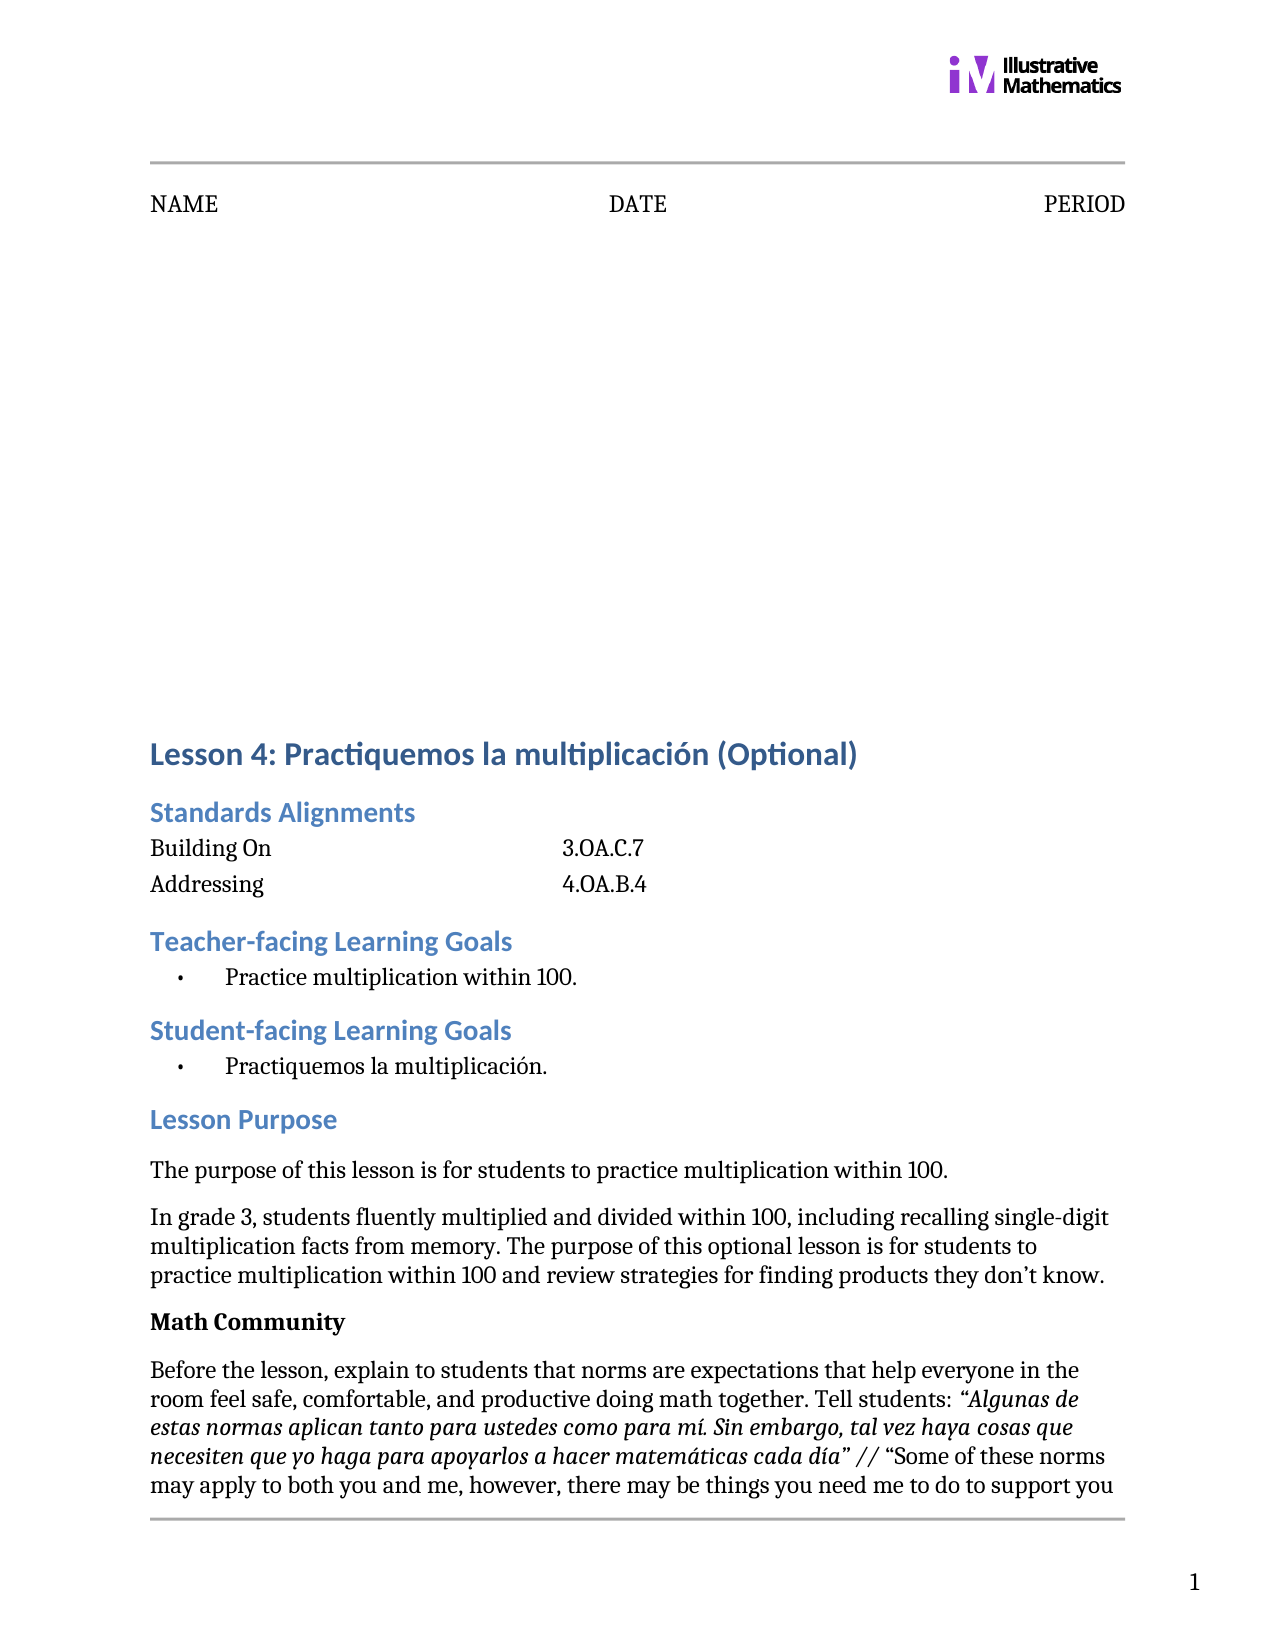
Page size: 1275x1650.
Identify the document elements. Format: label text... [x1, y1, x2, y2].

list Practice multiplication within 100. [175, 963, 1125, 992]
subtitle Standards Alignments [150, 794, 1125, 830]
text Math Community [150, 1308, 1125, 1337]
picture [949, 55, 1121, 93]
table_header 3.OA.C.7 [551, 830, 964, 866]
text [150, 1356, 1125, 1499]
text In grade 3, students fluently multiplied and divided within 100, including recalling single-digit multiplication facts from memory. The purpose of this optional lesson is for students to practice multiplication within 100 and review strategies for finding products they don’t know. [150, 1203, 1125, 1289]
table_header Building On [139, 830, 551, 866]
table_cell 4.OA.B.4 [551, 866, 964, 903]
subtitle Lesson Purpose [150, 1101, 1125, 1137]
text The purpose of this lesson is for students to practice multiplication within 100. [150, 1156, 1125, 1184]
subtitle Lesson 4: Practiquemos la multiplicación (Optional) [150, 733, 1125, 774]
subtitle Student-facing Learning Goals [150, 1012, 1125, 1048]
table_cell Addressing [139, 866, 551, 903]
subtitle Teacher-facing Learning Goals [150, 923, 1125, 959]
list Practiquemos la multiplicación. [175, 1052, 1125, 1081]
